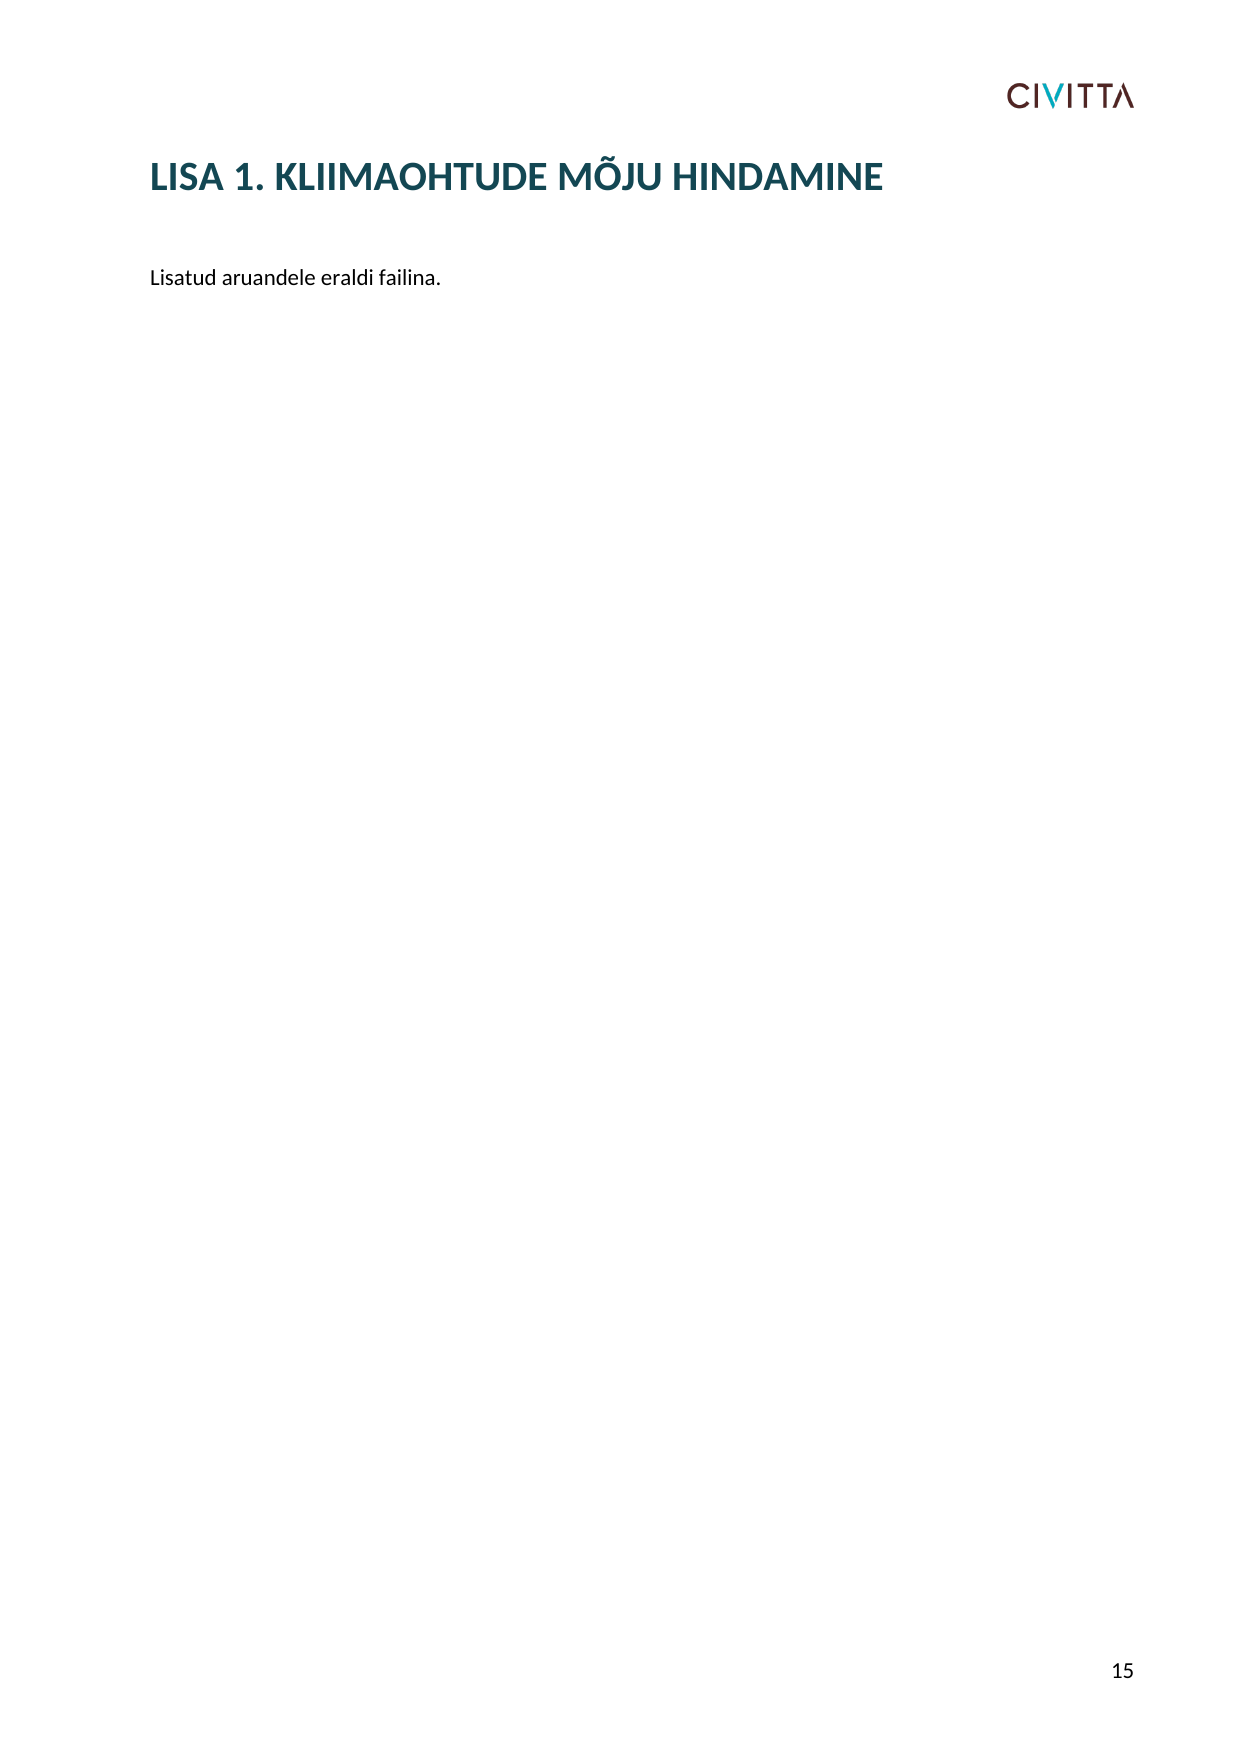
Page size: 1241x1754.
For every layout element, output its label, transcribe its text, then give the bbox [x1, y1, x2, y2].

subtitle LISA 1. KLIIMAOHTUDE MÕJU HINDAMINE [150, 150, 1134, 201]
picture [1007, 82, 1134, 109]
text Lisatud aruandele eraldi failina. [150, 263, 1134, 291]
